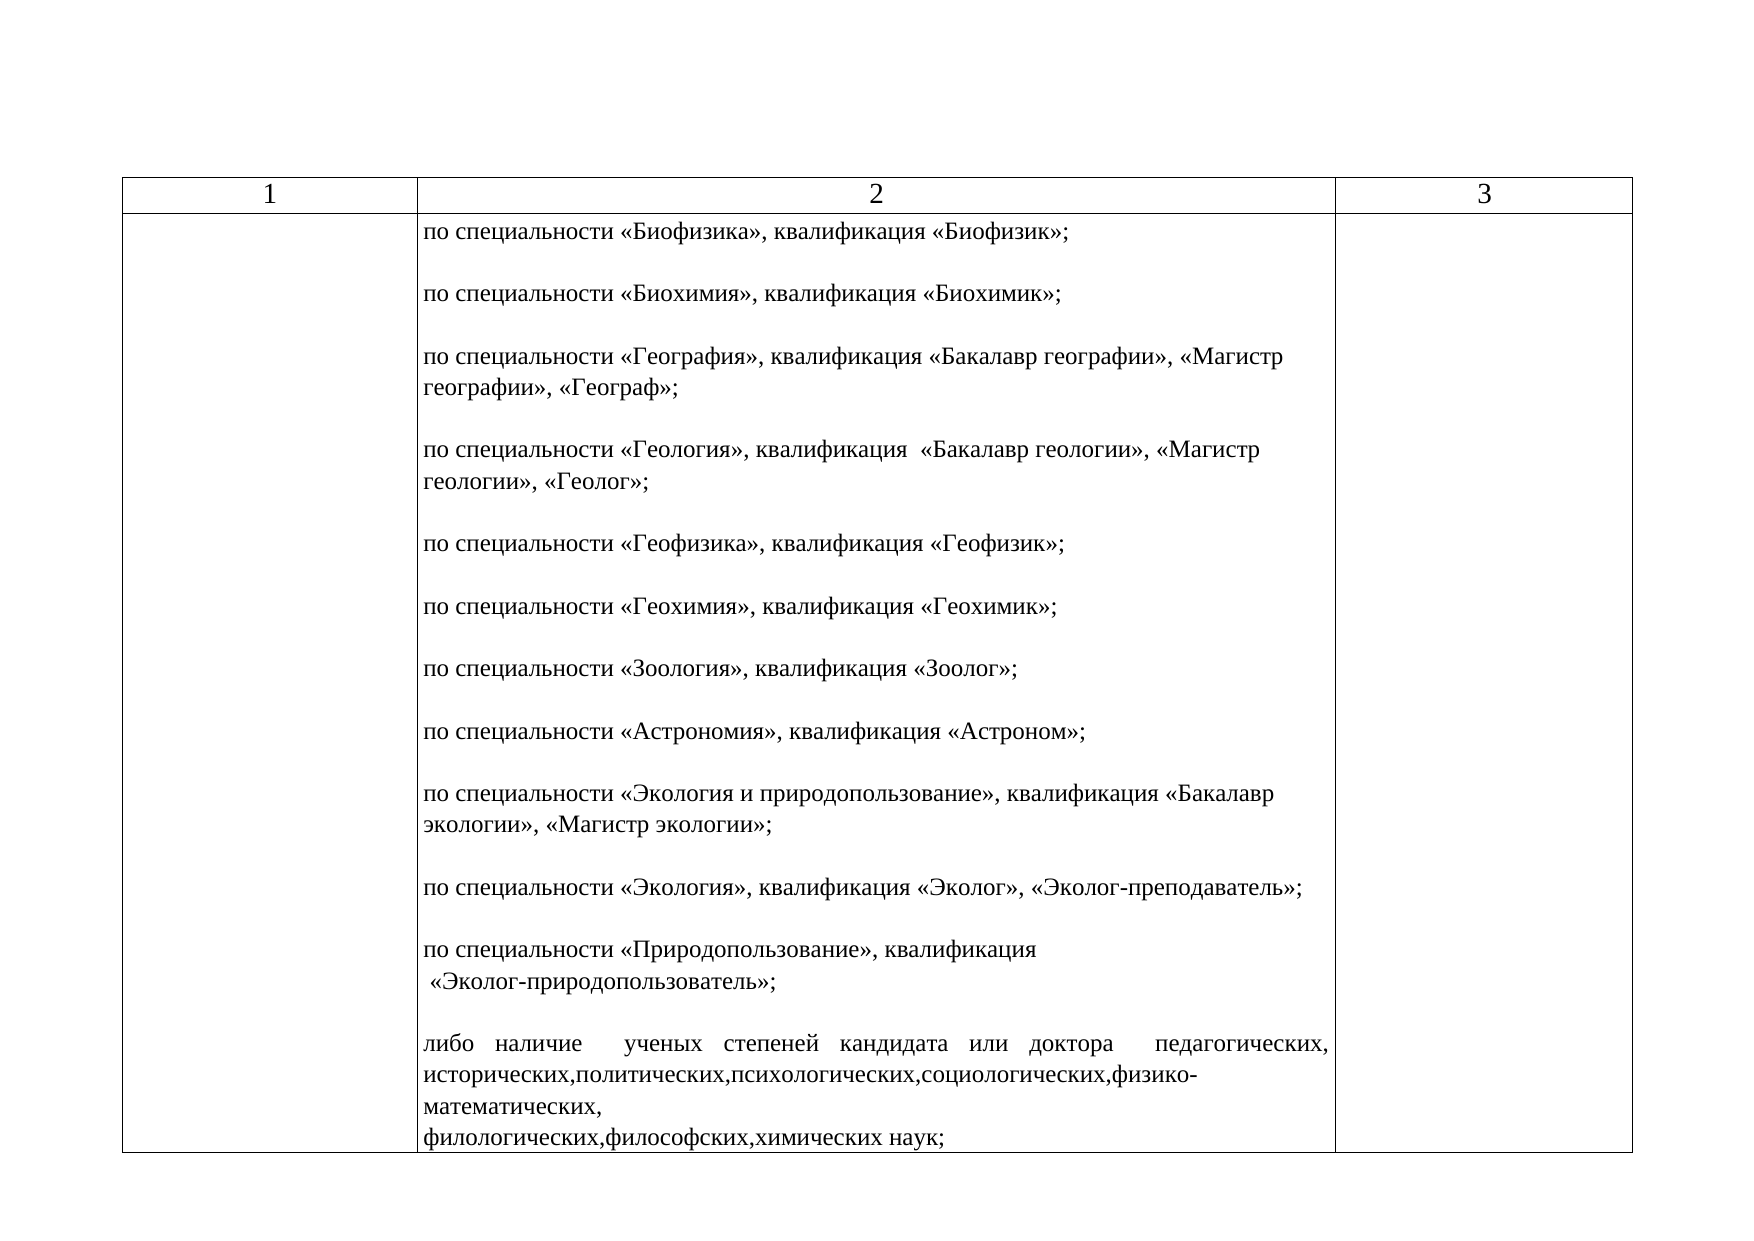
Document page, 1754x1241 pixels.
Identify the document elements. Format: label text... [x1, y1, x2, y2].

table_header 2 [418, 178, 1335, 213]
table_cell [123, 214, 417, 1152]
table_header 3 [1336, 178, 1632, 213]
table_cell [1336, 214, 1632, 1152]
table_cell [418, 214, 1335, 1152]
table_header 1 [123, 178, 417, 213]
